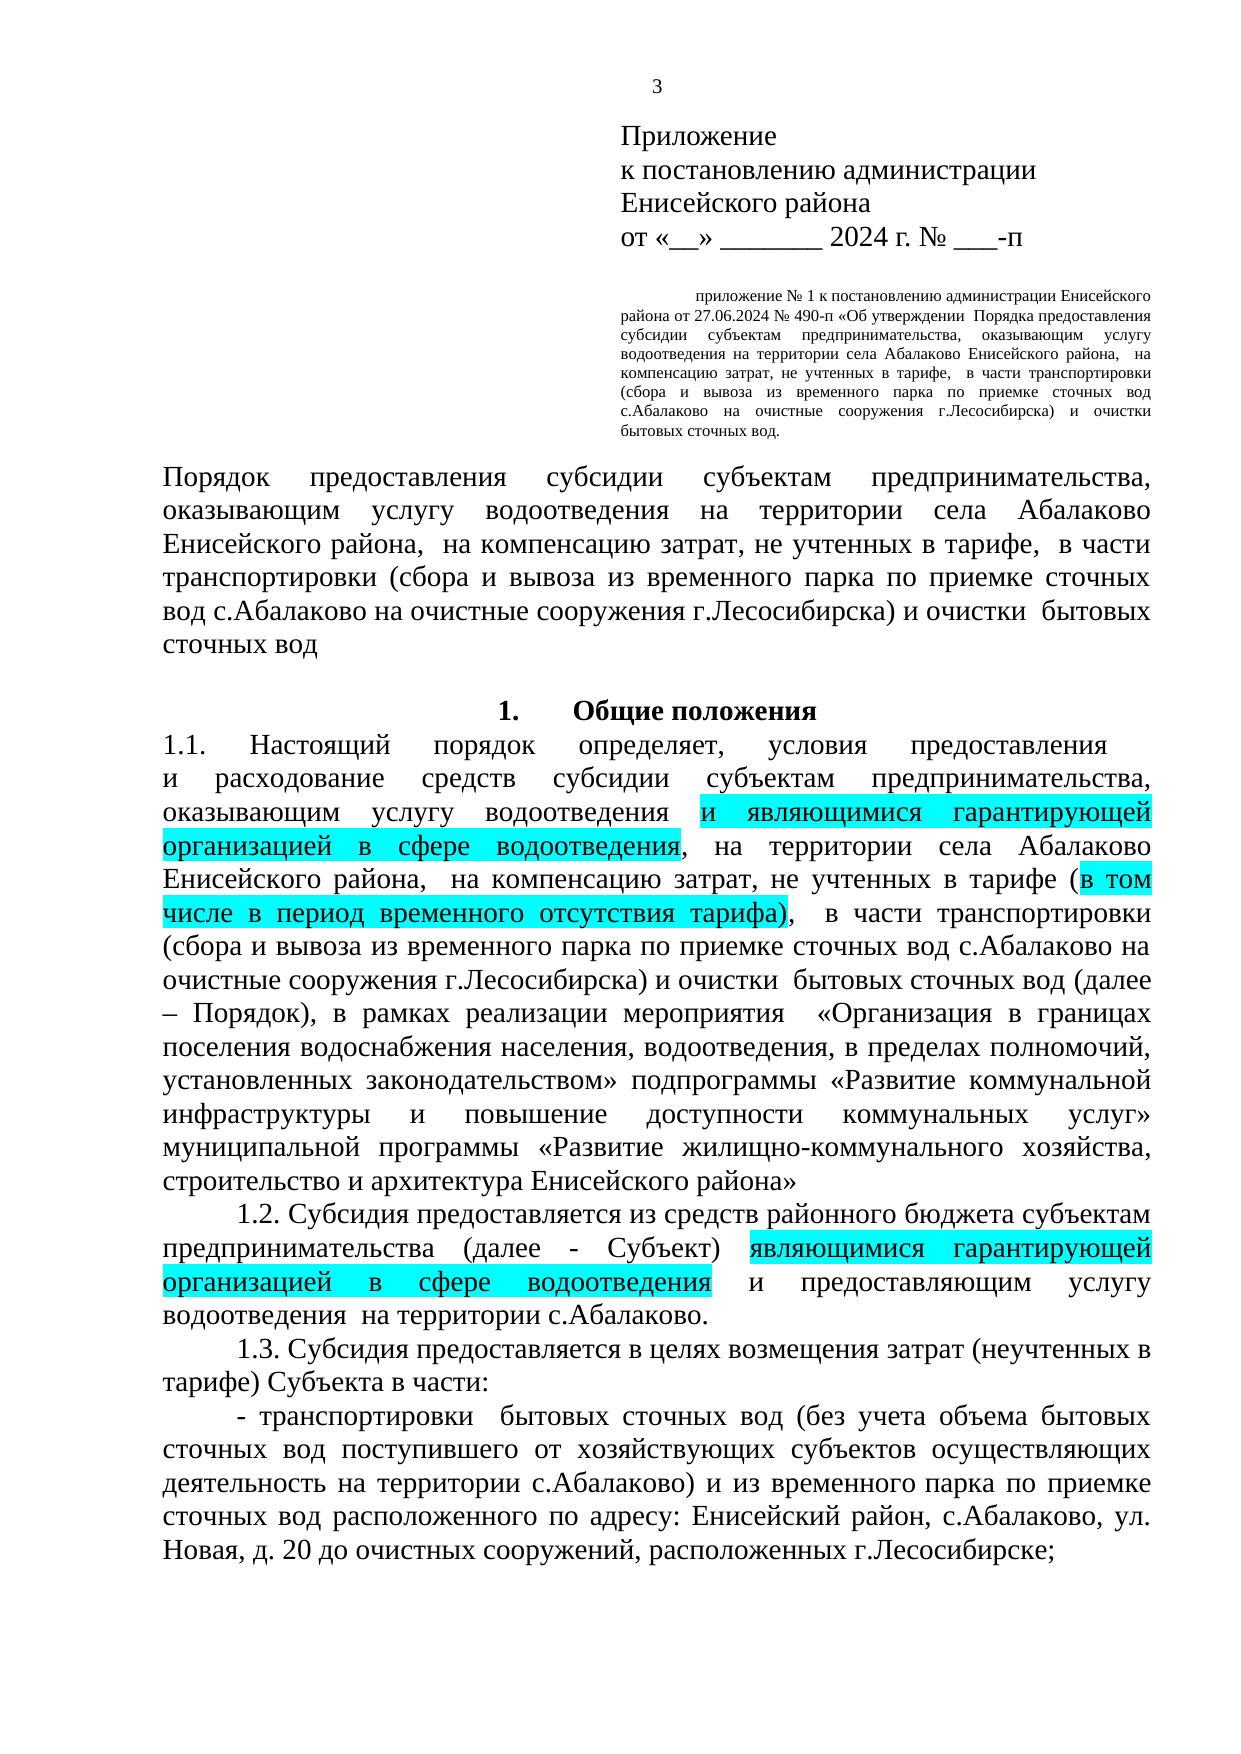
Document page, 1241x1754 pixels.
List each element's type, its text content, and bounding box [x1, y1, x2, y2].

title 1.2. Субсидия предоставляется из средств районного бюджета субъектам предпринимательства (далее - Субъект) являющимися гарантирующей организацией в сфере водоотведения и предоставляющим услугу водоотведения на территории с.Абалаково. [162, 1197, 1152, 1331]
text Приложение [162, 118, 1152, 152]
text к постановлению администрации [162, 152, 1152, 186]
text от «__» _______ 2024 г. № ___-п [162, 219, 1152, 253]
title Порядок предоставления субсидии субъектам предпринимательства, оказывающим услугу водоотведения на территории села Абалаково Енисейского района, на компенсацию затрат, не учтенных в тарифе, в части транспортировки (сбора и вывоза из временного парка по приемке сточных вод с.Абалаково на очистные сооружения г.Лесосибирска) и очистки бытовых сточных вод [162, 459, 1152, 660]
text Енисейского района [162, 186, 1152, 219]
title приложение № 1 к постановлению администрации Енисейского района от 27.06.2024 № 490-п «Об утверждении Порядка предоставления субсидии субъектам предпринимательства, оказывающим услугу водоотведения на территории села Абалаково Енисейского района, на компенсацию затрат, не учтенных в тарифе, в части транспортировки (сбора и вывоза из временного парка по приемке сточных вод с.Абалаково на очистные сооружения г.Лесосибирска) и очистки бытовых сточных вод. [620, 286, 1152, 439]
title 1.3. Субсидия предоставляется в целях возмещения затрат (неучтенных в тарифе) Субъекта в части: [162, 1331, 1152, 1398]
title - транспортировки бытовых сточных вод (без учета объема бытовых сточных вод поступившего от хозяйствующих субъектов осуществляющих деятельность на территории с.Абалаково) и из временного парка по приемке сточных вод расположенного по адресу: Енисейский район, с.Абалаково, ул. Новая, д. 20 до очистных сооружений, расположенных г.Лесосибирске; [162, 1398, 1152, 1566]
title Общие положения [162, 693, 1152, 727]
title 1.1. Настоящий порядок определяет, условия предоставления и расходование средств субсидии субъектам предпринимательства, оказывающим услугу водоотведения и являющимися гарантирующей организацией в сфере водоотведения, на территории села Абалаково Енисейского района, на компенсацию затрат, не учтенных в тарифе (в том числе в период временного отсутствия тарифа), в части транспортировки (сбора и вывоза из временного парка по приемке сточных вод с.Абалаково на очистные сооружения г.Лесосибирска) и очистки бытовых сточных вод (далее – Порядок), в рамках реализации мероприятия «Организация в границах поселения водоснабжения населения, водоотведения, в пределах полномочий, установленных законодательством» подпрограммы «Развитие коммунальной инфраструктуры и повышение доступности коммунальных услуг» муниципальной программы «Развитие жилищно-коммунального хозяйства, строительство и архитектура Енисейского района» [162, 727, 1152, 1197]
